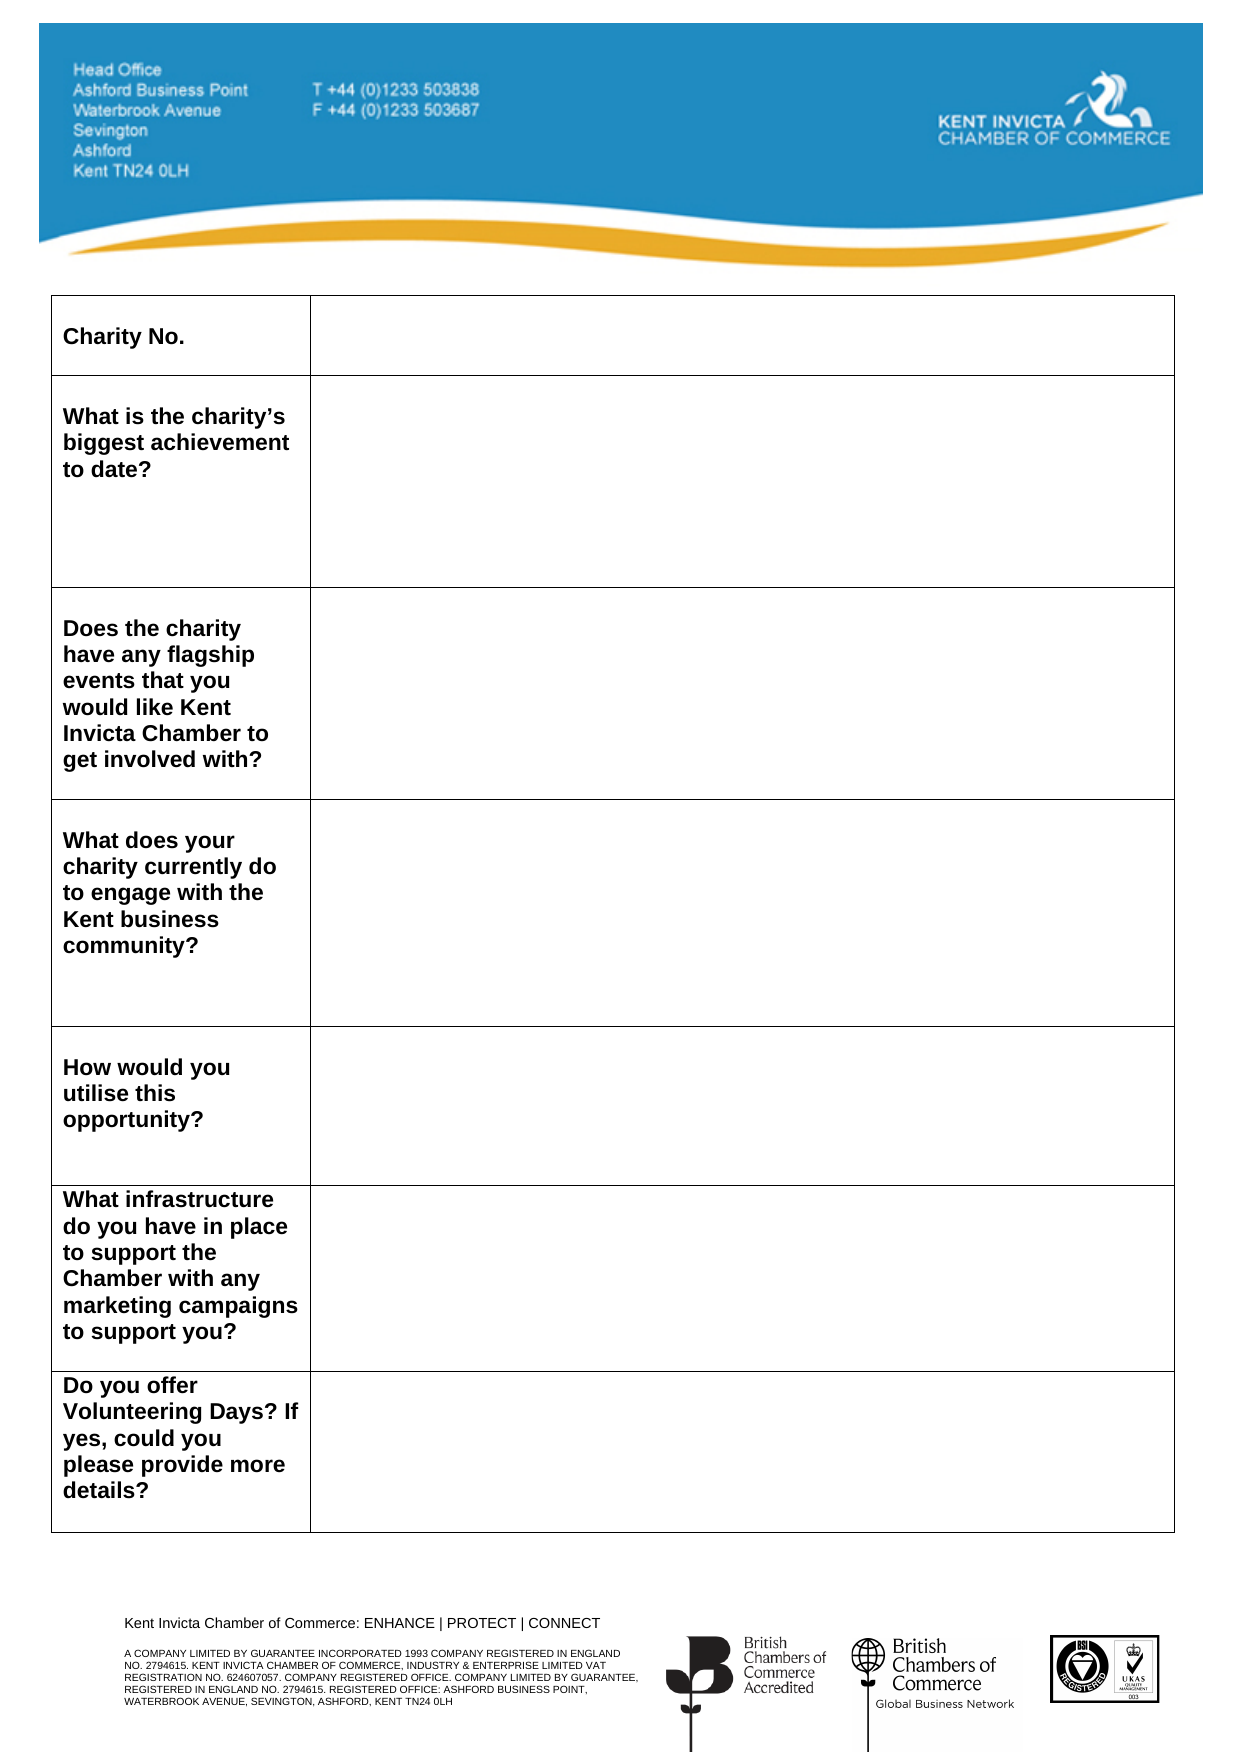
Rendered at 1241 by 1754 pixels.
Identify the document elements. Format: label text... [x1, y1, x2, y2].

table_cell [311, 800, 1174, 1026]
table_cell What is the charity’s biggest achievement to date? [52, 376, 310, 587]
table_cell [311, 588, 1174, 799]
table_cell Does the charity have any flagship events that you would like Kent Invicta Chamber to get involved with? [52, 588, 310, 799]
picture [1050, 1635, 1160, 1703]
table_cell Charity No. [52, 296, 310, 375]
picture [665, 1633, 827, 1752]
table_cell What does your charity currently do to engage with the Kent business community? [52, 800, 310, 1026]
table_cell Do you offer Volunteering Days? If yes, could you please provide more details? [52, 1372, 310, 1532]
table_cell [311, 1027, 1174, 1185]
table_cell [311, 296, 1174, 375]
table_cell [311, 376, 1174, 587]
table_cell [311, 1372, 1174, 1532]
table_cell How would you utilise this opportunity? [52, 1027, 310, 1185]
table_cell What infrastructure do you have in place to support the Chamber with any marketing campaigns to support you? [52, 1186, 310, 1371]
picture [39, 23, 1203, 294]
table_cell [311, 1186, 1174, 1371]
picture [851, 1638, 1023, 1752]
